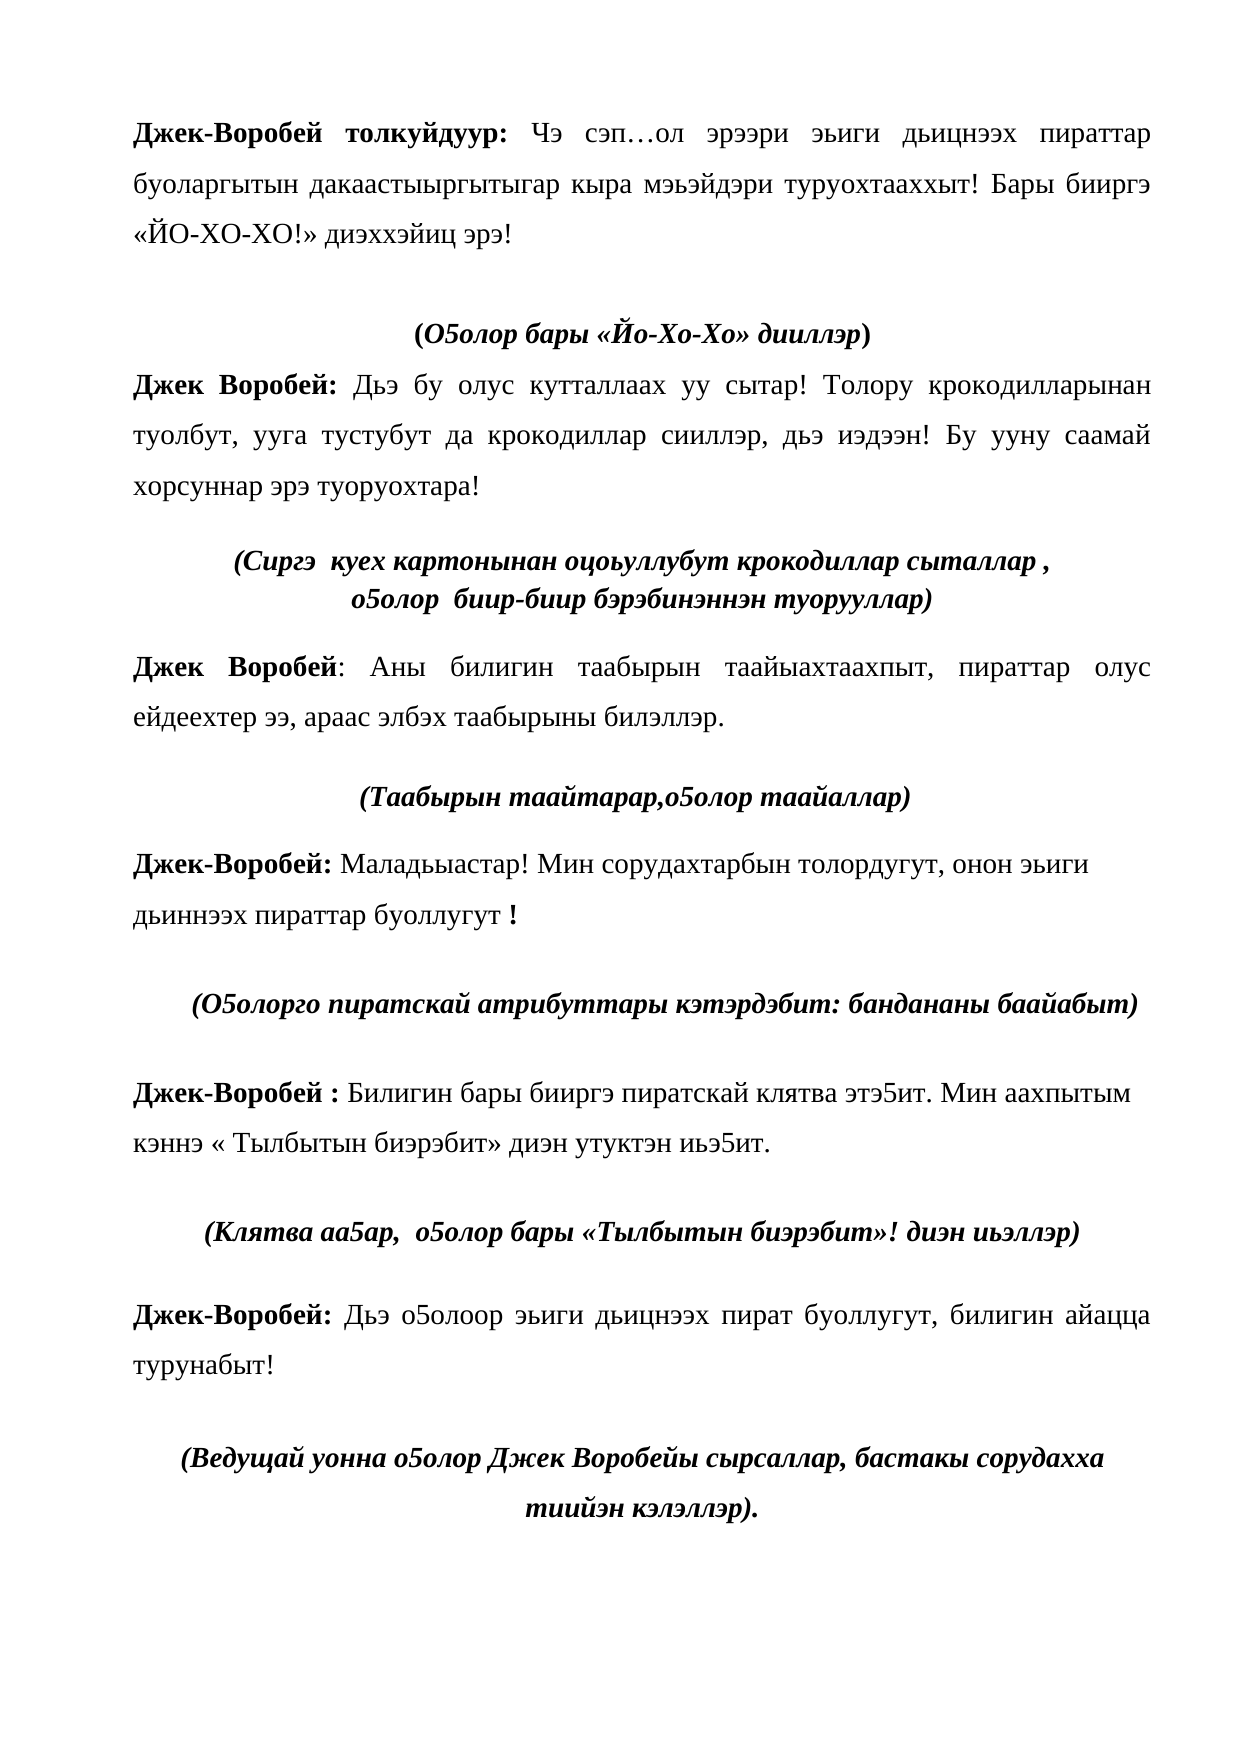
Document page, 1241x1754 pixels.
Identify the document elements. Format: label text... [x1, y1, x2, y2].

text Джек-Воробей: Маладьыастар! Мин сорудахтарбын толордугут, онон эьиги дьиннээх пираттар буоллугут ! [133, 847, 1152, 931]
text (Таабырын таайтарар,о5олор таайаллар) [133, 779, 1152, 812]
text Джек-Воробей : Билигин бары бииргэ пиратскай клятва этэ5ит. Мин аахпытым кэннэ « Тылбытын биэрэбит» диэн утуктэн иьэ5ит. [133, 1075, 1152, 1158]
text (Сиргэ куех картонынан оцоьуллубут крокодиллар сыталлар , о5олор биир-биир бэрэбинэннэн туорууллар) [133, 543, 1152, 615]
text (О5олор бары «Йо-Хо-Хо» дииллэр) [133, 317, 1152, 350]
text (Ведущай уонна о5олор Джек Воробейы сырсаллар, бастакы сорудахха тиийэн кэлэллэр). [133, 1440, 1152, 1524]
text (О5олорго пиратскай атрибуттары кэтэрдэбит: бандананы баайабыт) [133, 986, 1152, 1019]
text Джек Воробей: Аны билигин таабырын таайыахтаахпыт, пираттар олус ейдеехтер ээ, араас элбэх таабырыны билэллэр. [133, 649, 1152, 733]
text Джек-Воробей: Дьэ о5олоор эьиги дьицнээх пират буоллугут, билигин айацца турунабыт! [133, 1252, 1152, 1381]
text (Клятва аа5ар, о5олор бары «Тылбытын биэрэбит»! диэн иьэллэр) [133, 1214, 1152, 1247]
text Джек Воробей: Дьэ бу олус кутталлаах уу сытар! Толору крокодилларынан туолбут, ууга тустубут да крокодиллар сииллэр, дьэ иэдээн! Бу ууну саамай хорсуннар эрэ туоруохтара! [133, 367, 1152, 501]
text Джек-Воробей толкуйдуур: Чэ сэп…ол эрээри эьиги дьицнээх пираттар буоларгытын дакаастыыргытыгар кыра мэьэйдэри туруохтааххыт! Бары бииргэ «ЙО-ХО-ХО!» диэххэйиц эрэ! [133, 115, 1152, 249]
